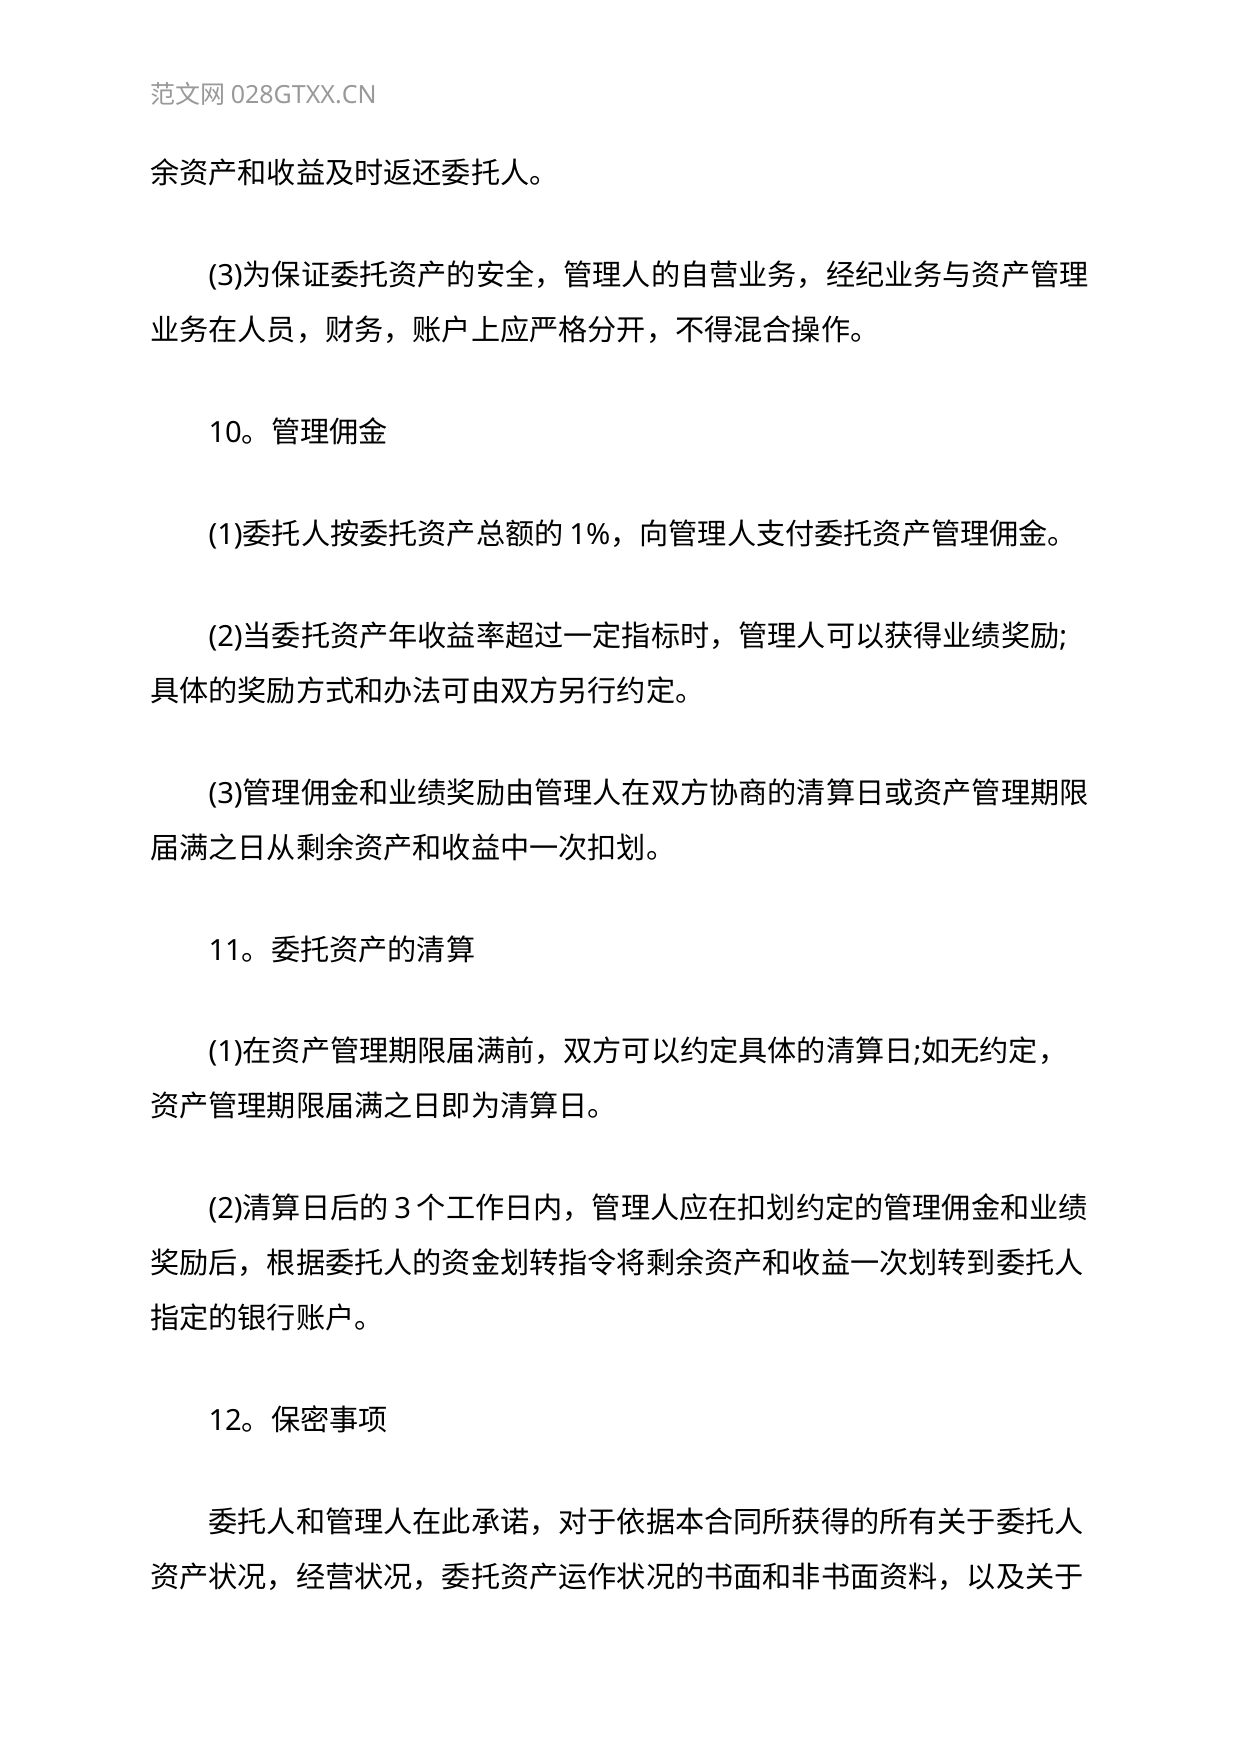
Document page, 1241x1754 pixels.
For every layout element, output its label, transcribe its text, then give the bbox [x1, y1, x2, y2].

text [150, 150, 1090, 192]
text 11。委托资产的清算 [150, 926, 1090, 968]
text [150, 1498, 1090, 1596]
text (1)委托人按委托资产总额的1%，向管理人支付委托资产管理佣金。 [150, 511, 1090, 553]
text 12。保密事项 [150, 1396, 1090, 1439]
text (2)清算日后的3个工作日内，管理人应在扣划约定的管理佣金和业绩奖励后，根据委托人的资金划转指令将剩余资产和收益一次划转到委托人指定的银行账户。 [150, 1185, 1090, 1337]
text 10。管理佣金 [150, 408, 1090, 451]
text (1)在资产管理期限届满前，双方可以约定具体的清算日;如无约定，资产管理期限届满之日即为清算日。 [150, 1028, 1090, 1125]
text (3)管理佣金和业绩奖励由管理人在双方协商的清算日或资产管理期限届满之日从剩余资产和收益中一次扣划。 [150, 769, 1090, 867]
text (2)当委托资产年收益率超过一定指标时，管理人可以获得业绩奖励;具体的奖励方式和办法可由双方另行约定。 [150, 612, 1090, 710]
text (3)为保证委托资产的安全，管理人的自营业务，经纪业务与资产管理业务在人员，财务，账户上应严格分开，不得混合操作。 [150, 252, 1090, 349]
